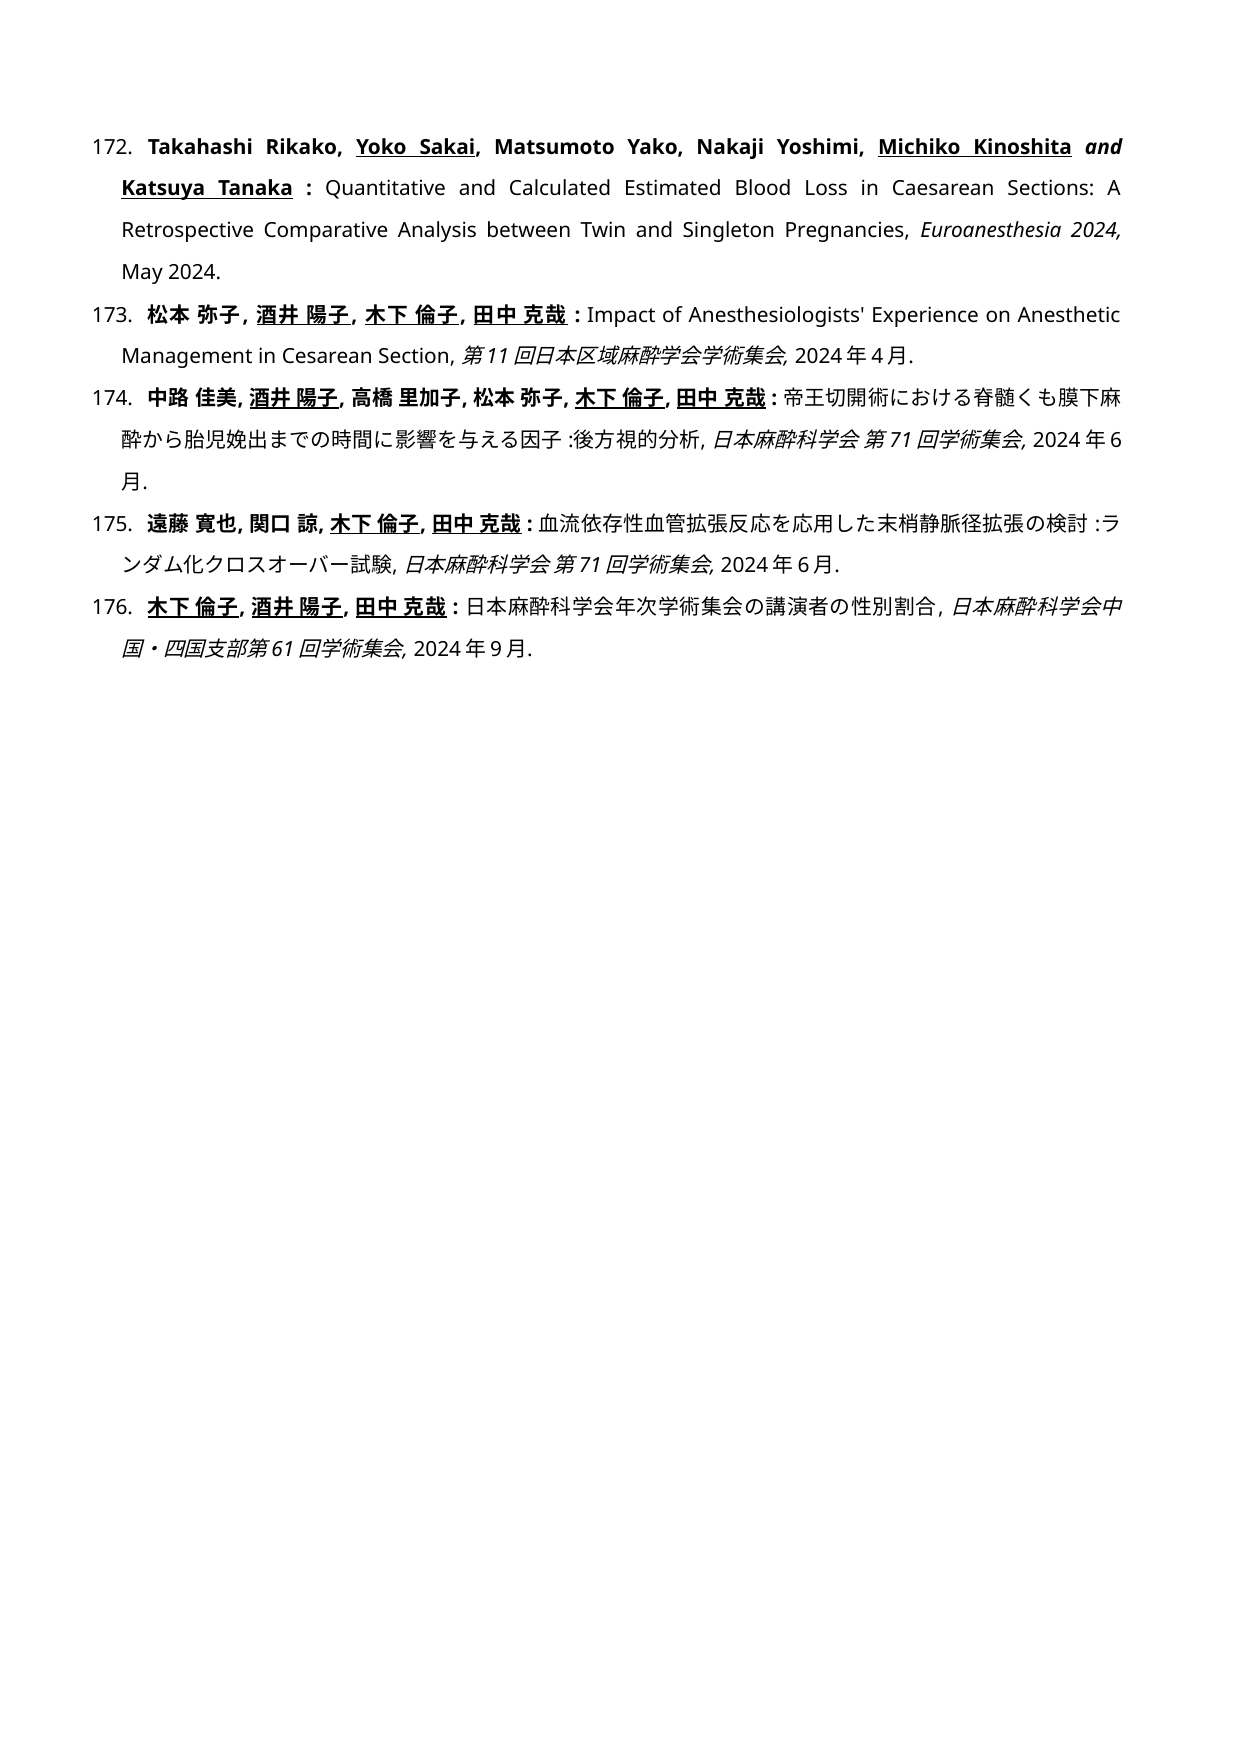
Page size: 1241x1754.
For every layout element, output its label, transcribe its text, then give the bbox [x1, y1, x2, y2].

list 遠藤 寛也, 関口 諒, 木下 倫子, 田中 克哉 : 血流依存性血管拡張反応を応用した末梢静脈径拡張の検討 :ランダム化クロスオーバー試験, 日本麻酔科学会 第71回学術集会, 2024年6月. [92, 501, 1122, 584]
list 中路 佳美, 酒井 陽子, 高橋 里加子, 松本 弥子, 木下 倫子, 田中 克哉 : 帝王切開術における脊髄くも膜下麻酔から胎児娩出までの時間に影響を与える因子 :後方視的分析, 日本麻酔科学会 第71回学術集会, 2024年6月. [92, 376, 1122, 501]
list 木下 倫子, 酒井 陽子, 田中 克哉 : 日本麻酔科学会年次学術集会の講演者の性別割合, 日本麻酔科学会中国・四国支部第61回学術集会, 2024年9月. [92, 584, 1122, 668]
list Takahashi Rikako, Yoko Sakai, Matsumoto Yako, Nakaji Yoshimi, Michiko Kinoshita and Katsuya Tanaka : Quantitative and Calculated Estimated Blood Loss in Caesarean Sections: A Retrospective Comparative Analysis between Twin and Singleton Pregnancies, Euroanesthesia 2024, May 2024. [92, 125, 1122, 292]
list 松本 弥子, 酒井 陽子, 木下 倫子, 田中 克哉 : Impact of Anesthesiologists' Experience on Anesthetic Management in Cesarean Section, 第11回日本区域麻酔学会学術集会, 2024年4月. [92, 292, 1122, 376]
